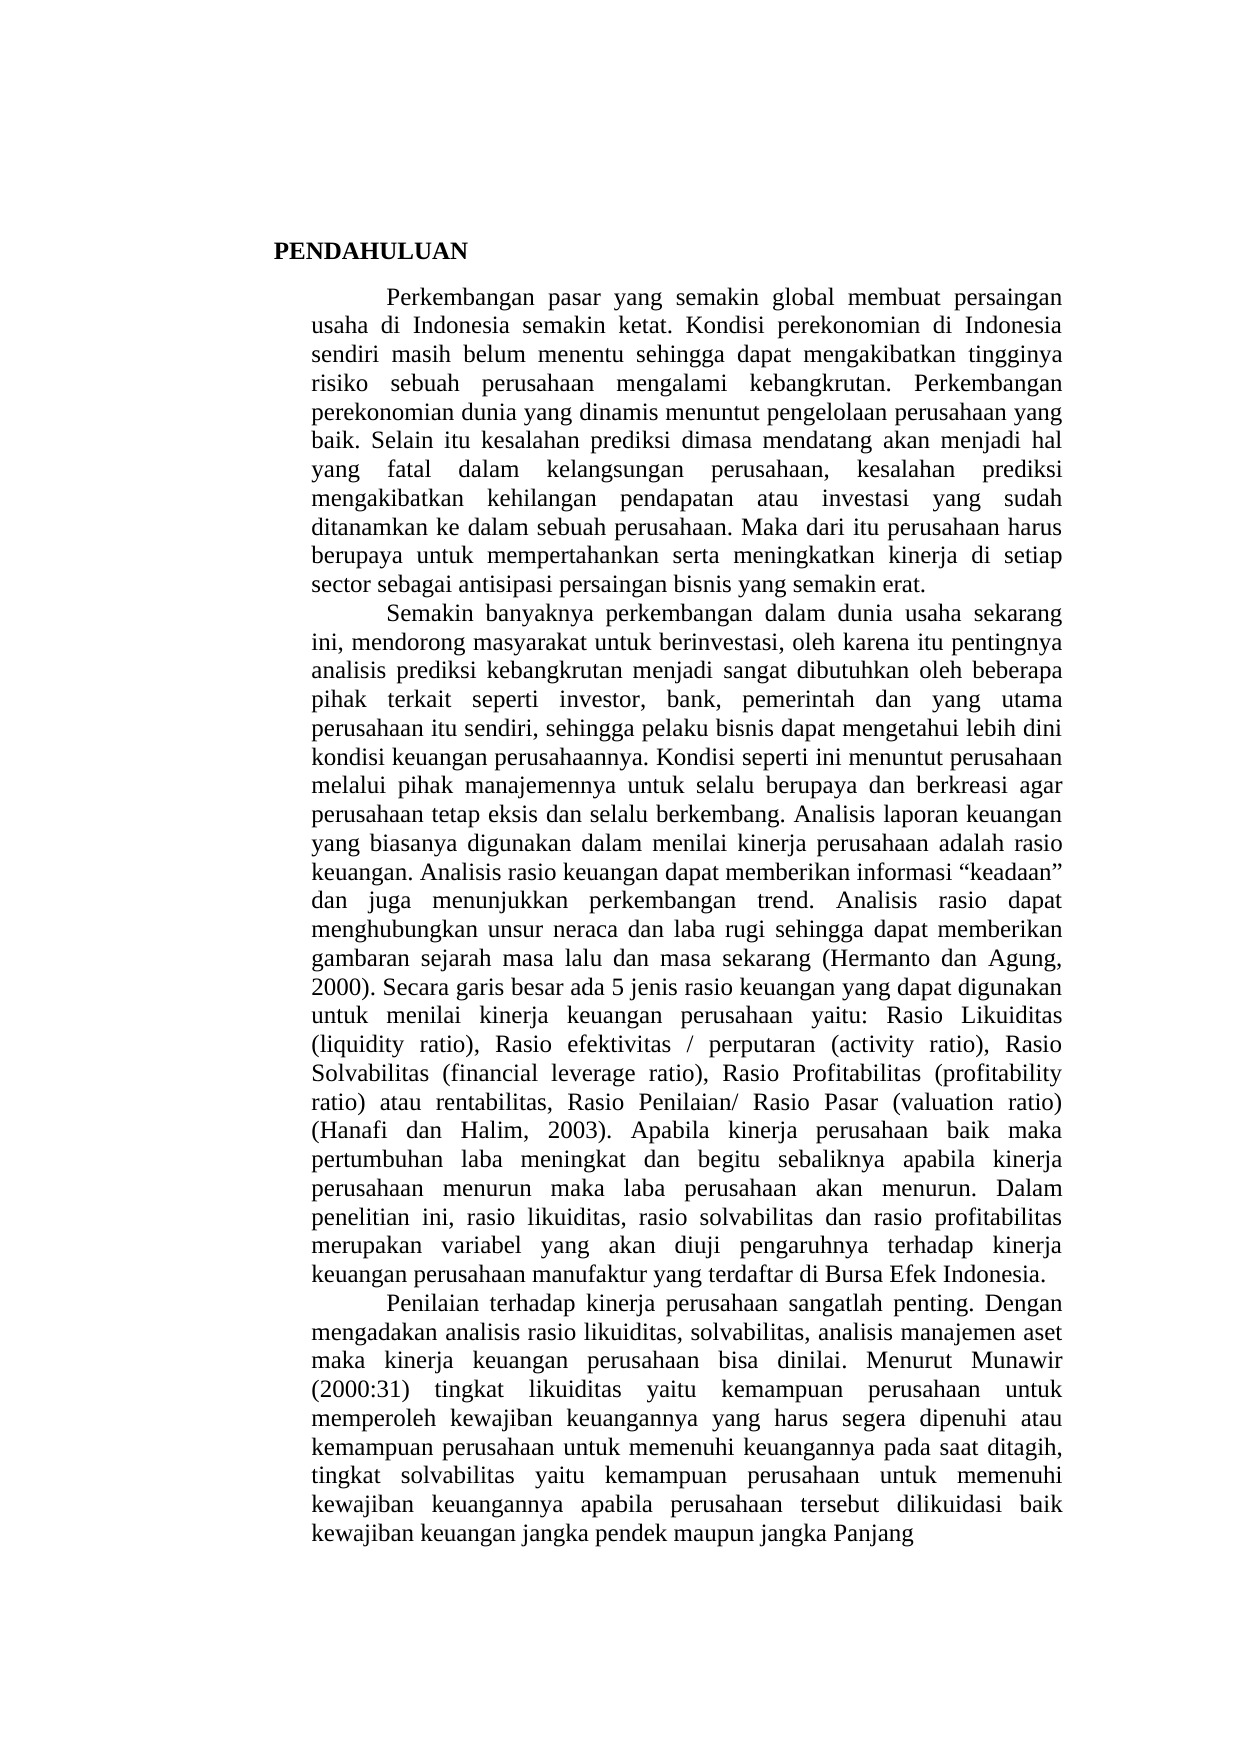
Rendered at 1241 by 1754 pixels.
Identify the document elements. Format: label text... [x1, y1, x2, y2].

text Perkembangan pasar yang semakin global membuat persaingan usaha di Indonesia semakin ketat. Kondisi perekonomian di Indonesia sendiri masih belum menentu sehingga dapat mengakibatkan tingginya risiko sebuah perusahaan mengalami kebangkrutan. Perkembangan perekonomian dunia yang dinamis menuntut pengelolaan perusahaan yang baik. Selain itu kesalahan prediksi dimasa mendatang akan menjadi hal yang fatal dalam kelangsungan perusahaan, kesalahan prediksi mengakibatkan kehilangan pendapatan atau investasi yang sudah ditanamkan ke dalam sebuah perusahaan. Maka dari itu perusahaan harus berupaya untuk mempertahankan serta meningkatkan kinerja di setiap sector sebagai antisipasi persaingan bisnis yang semakin erat. [311, 282, 1063, 598]
text Penilaian terhadap kinerja perusahaan sangatlah penting. Dengan mengadakan analisis rasio likuiditas, solvabilitas, analisis manajemen aset maka kinerja keuangan perusahaan bisa dinilai. Menurut Munawir (2000:31) tingkat likuiditas yaitu kemampuan perusahaan untuk memperoleh kewajiban keuangannya yang harus segera dipenuhi atau kemampuan perusahaan untuk memenuhi keuangannya pada saat ditagih, tingkat solvabilitas yaitu kemampuan perusahaan untuk memenuhi kewajiban keuangannya apabila perusahaan tersebut dilikuidasi baik kewajiban keuangan jangka pendek maupun jangka Panjang [311, 1288, 1063, 1547]
text PENDAHULUAN [274, 236, 1034, 265]
text Semakin banyaknya perkembangan dalam dunia usaha sekarang ini, mendorong masyarakat untuk berinvestasi, oleh karena itu pentingnya analisis prediksi kebangkrutan menjadi sangat dibutuhkan oleh beberapa pihak terkait seperti investor, bank, pemerintah dan yang utama perusahaan itu sendiri, sehingga pelaku bisnis dapat mengetahui lebih dini kondisi keuangan perusahaannya. Kondisi seperti ini menuntut perusahaan melalui pihak manajemennya untuk selalu berupaya dan berkreasi agar perusahaan tetap eksis dan selalu berkembang. Analisis laporan keuangan yang biasanya digunakan dalam menilai kinerja perusahaan adalah rasio keuangan. Analisis rasio keuangan dapat memberikan informasi “keadaan” dan juga menunjukkan perkembangan trend. Analisis rasio dapat menghubungkan unsur neraca dan laba rugi sehingga dapat memberikan gambaran sejarah masa lalu dan masa sekarang (Hermanto dan Agung, 2000). Secara garis besar ada 5 jenis rasio keuangan yang dapat digunakan untuk menilai kinerja keuangan perusahaan yaitu: Rasio Likuiditas (liquidity ratio), Rasio efektivitas / perputaran (activity ratio), Rasio Solvabilitas (financial leverage ratio), Rasio Profitabilitas (profitability ratio) atau rentabilitas, Rasio Penilaian/ Rasio Pasar (valuation ratio) (Hanafi dan Halim, 2003). Apabila kinerja perusahaan baik maka pertumbuhan laba meningkat dan begitu sebaliknya apabila kinerja perusahaan menurun maka laba perusahaan akan menurun. Dalam penelitian ini, rasio likuiditas, rasio solvabilitas dan rasio profitabilitas merupakan variabel yang akan diuji pengaruhnya terhadap kinerja keuangan perusahaan manufaktur yang terdaftar di Bursa Efek Indonesia. [311, 598, 1063, 1288]
